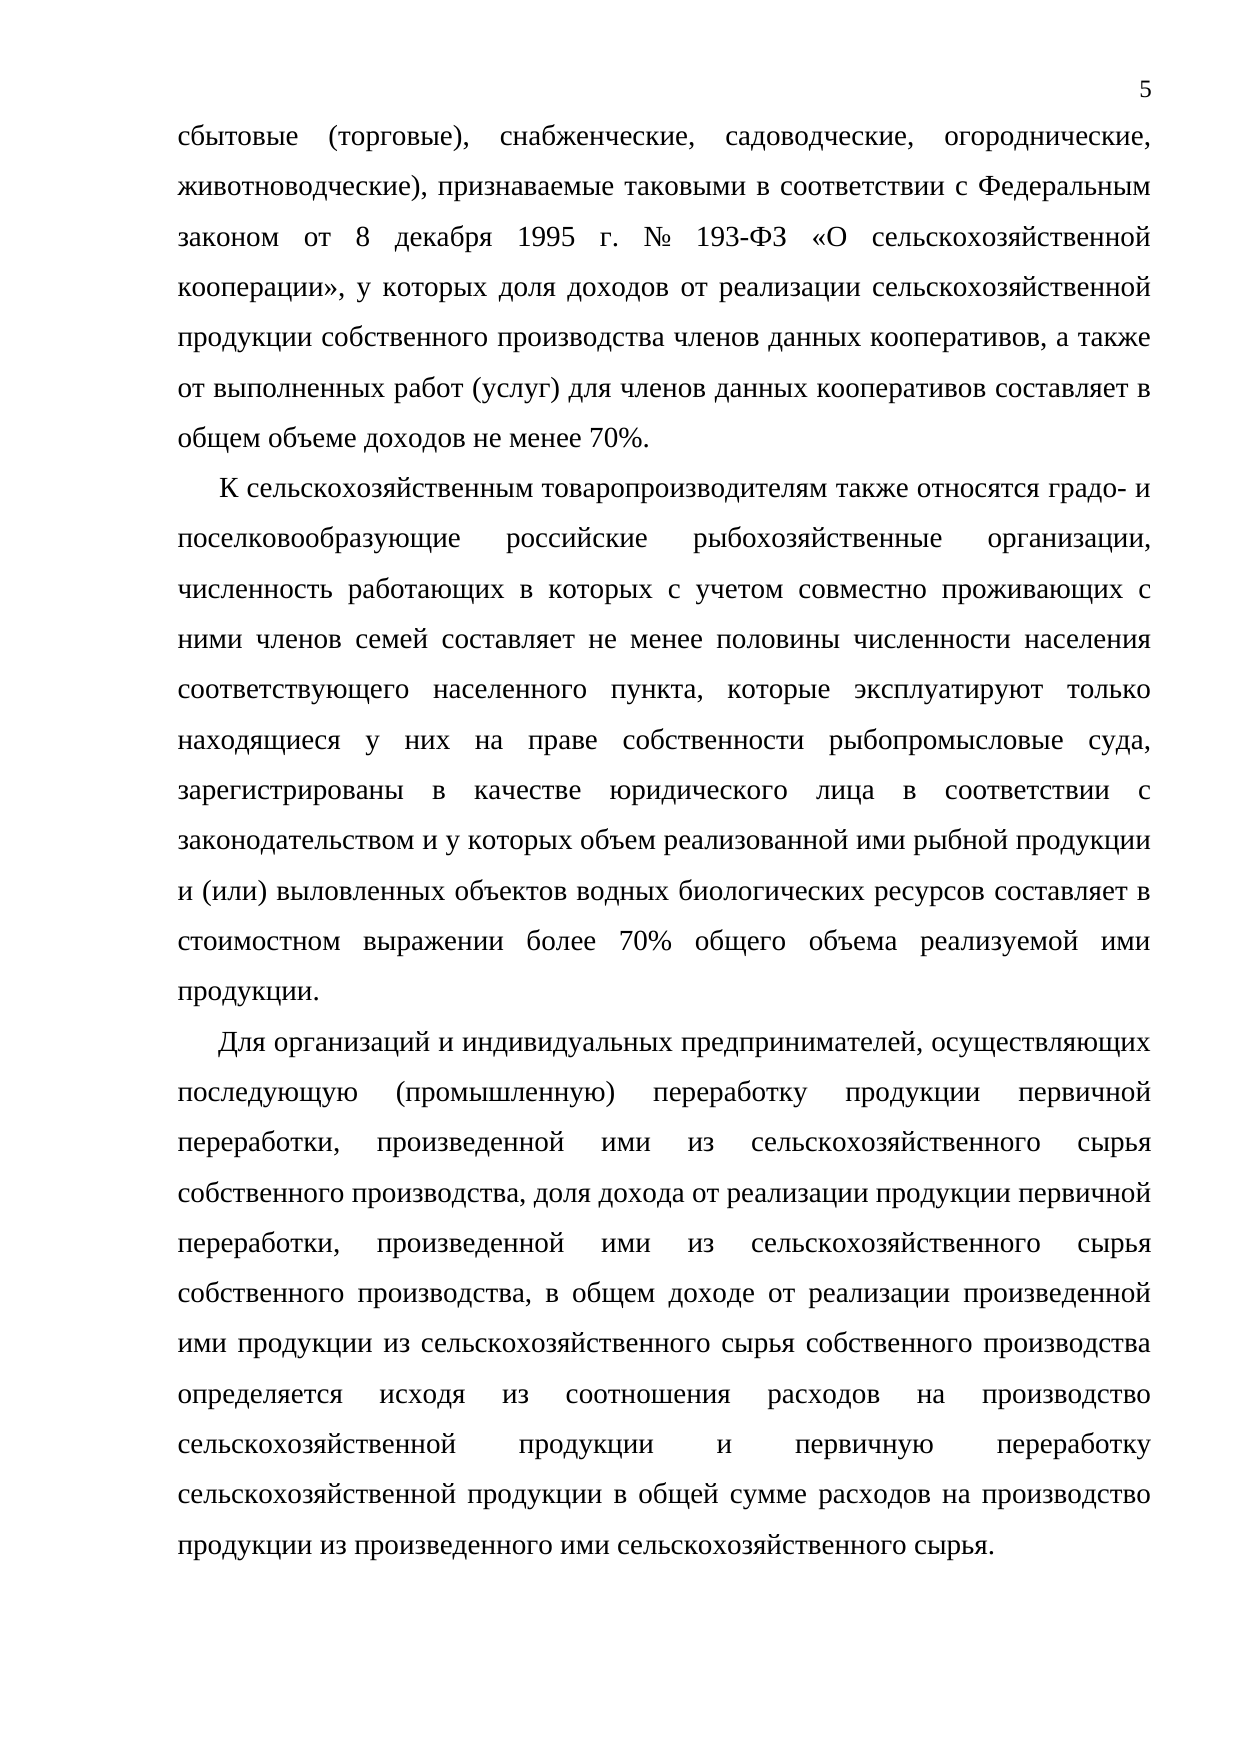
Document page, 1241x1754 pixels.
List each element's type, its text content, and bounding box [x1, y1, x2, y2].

text К сельскохозяйственным товаропроизводителям также относятся градо- и поселковообразующие российские рыбохозяйственные организации, численность работающих в которых с учетом совместно проживающих с ними членов семей составляет не менее половины численности населения соответствующего населенного пункта, которые эксплуатируют только находящиеся у них на праве собственности рыбопромысловые суда, зарегистрированы в качестве юридического лица в соответствии с законодательством и у которых объем реализованной ими рыбной продукции и (или) выловленных объектов водных биологических ресурсов составляет в стоимостном выражении более 70% общего объема реализуемой ими продукции. [177, 470, 1152, 1007]
text Для организаций и индивидуальных предпринимателей, осуществляющих последующую (промышленную) переработку продукции первичной переработки, произведенной ими из сельскохозяйственного сырья собственного производства, доля дохода от реализации продукции первичной переработки, произведенной ими из сельскохозяйственного сырья собственного производства, в общем доходе от реализации произведенной ими продукции из сельскохозяйственного сырья собственного производства определяется исходя из соотношения расходов на производство сельскохозяйственной продукции и первичную переработку сельскохозяйственной продукции в общей сумме расходов на производство продукции из произведенного ими сельскохозяйственного сырья. [177, 1024, 1152, 1560]
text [177, 118, 1152, 453]
